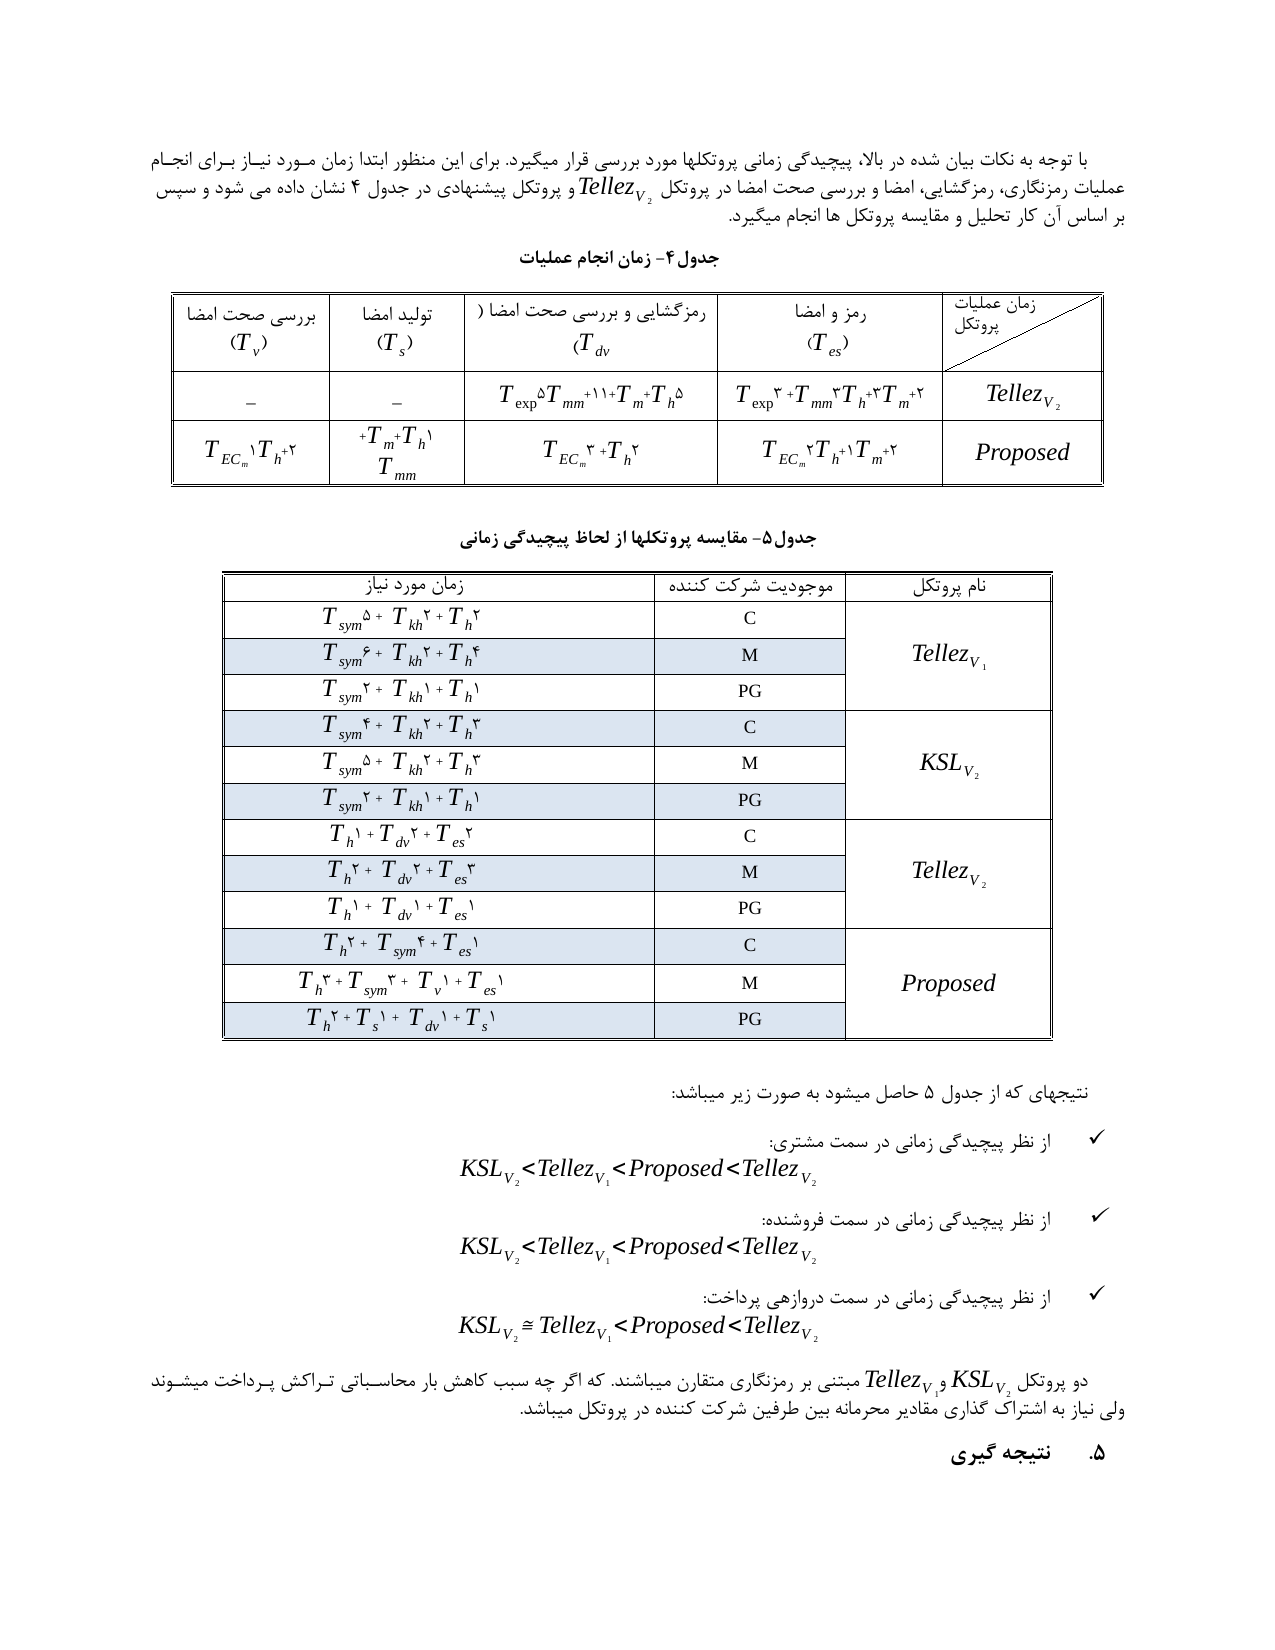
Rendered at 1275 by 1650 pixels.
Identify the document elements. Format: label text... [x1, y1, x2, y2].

text نتیجهای که از جدول 5 حاصل میشود به صورت زیر میباشد: [150, 1084, 1125, 1107]
table_header زمان عملیات پروتکل [943, 293, 1103, 371]
table_cell M [655, 747, 845, 782]
table_cell [846, 711, 1050, 819]
table_cell C [655, 820, 845, 855]
table_cell C [655, 929, 845, 964]
table_header رمز و امضا () [718, 295, 942, 371]
table_cell C [655, 602, 845, 637]
table_cell 5++5+11 [465, 372, 717, 420]
table_cell PG [655, 1003, 845, 1038]
table_cell 3 + 2 + 4 [225, 711, 654, 746]
table_cell 1 + 1 + 2 [225, 784, 654, 819]
list از نظر پیچیدگی زمانی در سمت مشتری: [150, 1131, 1087, 1155]
table_cell M [655, 639, 845, 674]
table_cell 2+1+2 [718, 421, 942, 484]
table_cell 2 + 2 + 1 [225, 820, 654, 855]
table_cell 2+ 3 [465, 421, 717, 484]
table_cell _ [330, 372, 464, 420]
table_cell 1 + 1 + 1 [225, 892, 654, 927]
table_cell _ [174, 372, 329, 420]
table_header موجودیت شرکت کننده [655, 575, 845, 601]
table_cell PG [655, 892, 845, 927]
list از نظر پیچیدگی زمانی در سمت فروشنده: [150, 1209, 1087, 1233]
table_cell 3 + 2 + 5 [225, 747, 654, 782]
text جدول5- مقایسه پروتکلها از لحاظ پیچیدگی زمانی [150, 530, 1125, 551]
text جدول4- زمان انجام عملیات [150, 250, 1125, 271]
list از نظر پیچیدگی زمانی در سمت دروازهی پرداخت: [150, 1287, 1087, 1311]
table_cell 1 + 1 + 2 [225, 675, 654, 710]
table_cell M [655, 856, 845, 891]
list نتیجه گیری [150, 1443, 1087, 1468]
table_cell [846, 820, 1050, 927]
table_header رمزگشایی و بررسی صحت امضا () [465, 295, 717, 371]
table_cell 1++ [330, 421, 464, 484]
text با توجه به نکات بیان شده در بالا، پیچیدگی زمانی پروتکلها مورد بررسی قرار میگیرد. برای این منظور ابتدا زمان مورد نیاز برای انجام عملیات رمزنگاری، رمزگشایی، امضا و بررسی صحت امضا در پروتکل و پروتکل پیشنهادی در جدول 4 نشان داده می شود و سپس بر اساس آن کار تحلیل و مقایسه پروتکل ها انجام میگیرد. [150, 150, 1125, 229]
table_cell 2 + 2 + 5 [225, 602, 654, 637]
table_cell 1+2 [172, 421, 329, 484]
table_cell C [655, 711, 845, 746]
table_cell PG [655, 675, 845, 710]
table_cell 4 + 2 + 6 [225, 639, 654, 674]
table_cell 1 + 1 + 1 + 2 [223, 1003, 654, 1038]
table_cell [846, 929, 1052, 1038]
table_header تولید امضا () [330, 295, 464, 371]
table_cell [943, 421, 1103, 484]
table_header بررسی صحت امضا () [172, 295, 329, 371]
table_cell 1 + 1 + 3 + 3 [225, 965, 654, 1002]
table_cell [943, 372, 1101, 420]
table_cell [846, 602, 1050, 710]
table_header نام پروتکل [846, 573, 1052, 601]
table_cell M [655, 965, 845, 1002]
table_cell PG [655, 784, 845, 819]
table_cell 3+3+2+ 3 [718, 372, 942, 420]
table_header زمان مورد نیاز [223, 575, 654, 601]
text دو پروتکل و مبتنی بر رمزنگاری متقارن میباشند. که اگر چه سبب کاهش بار محاسباتی تراکش پرداخت میشوند ولی نیاز به اشتراک گذاری مقادیر محرمانه بین طرفین شرکت کننده در پروتکل میباشد. [150, 1366, 1125, 1422]
table_cell 1 + 4 + 2 [225, 929, 654, 964]
table_cell 3 + 2 + 2 [225, 856, 654, 891]
